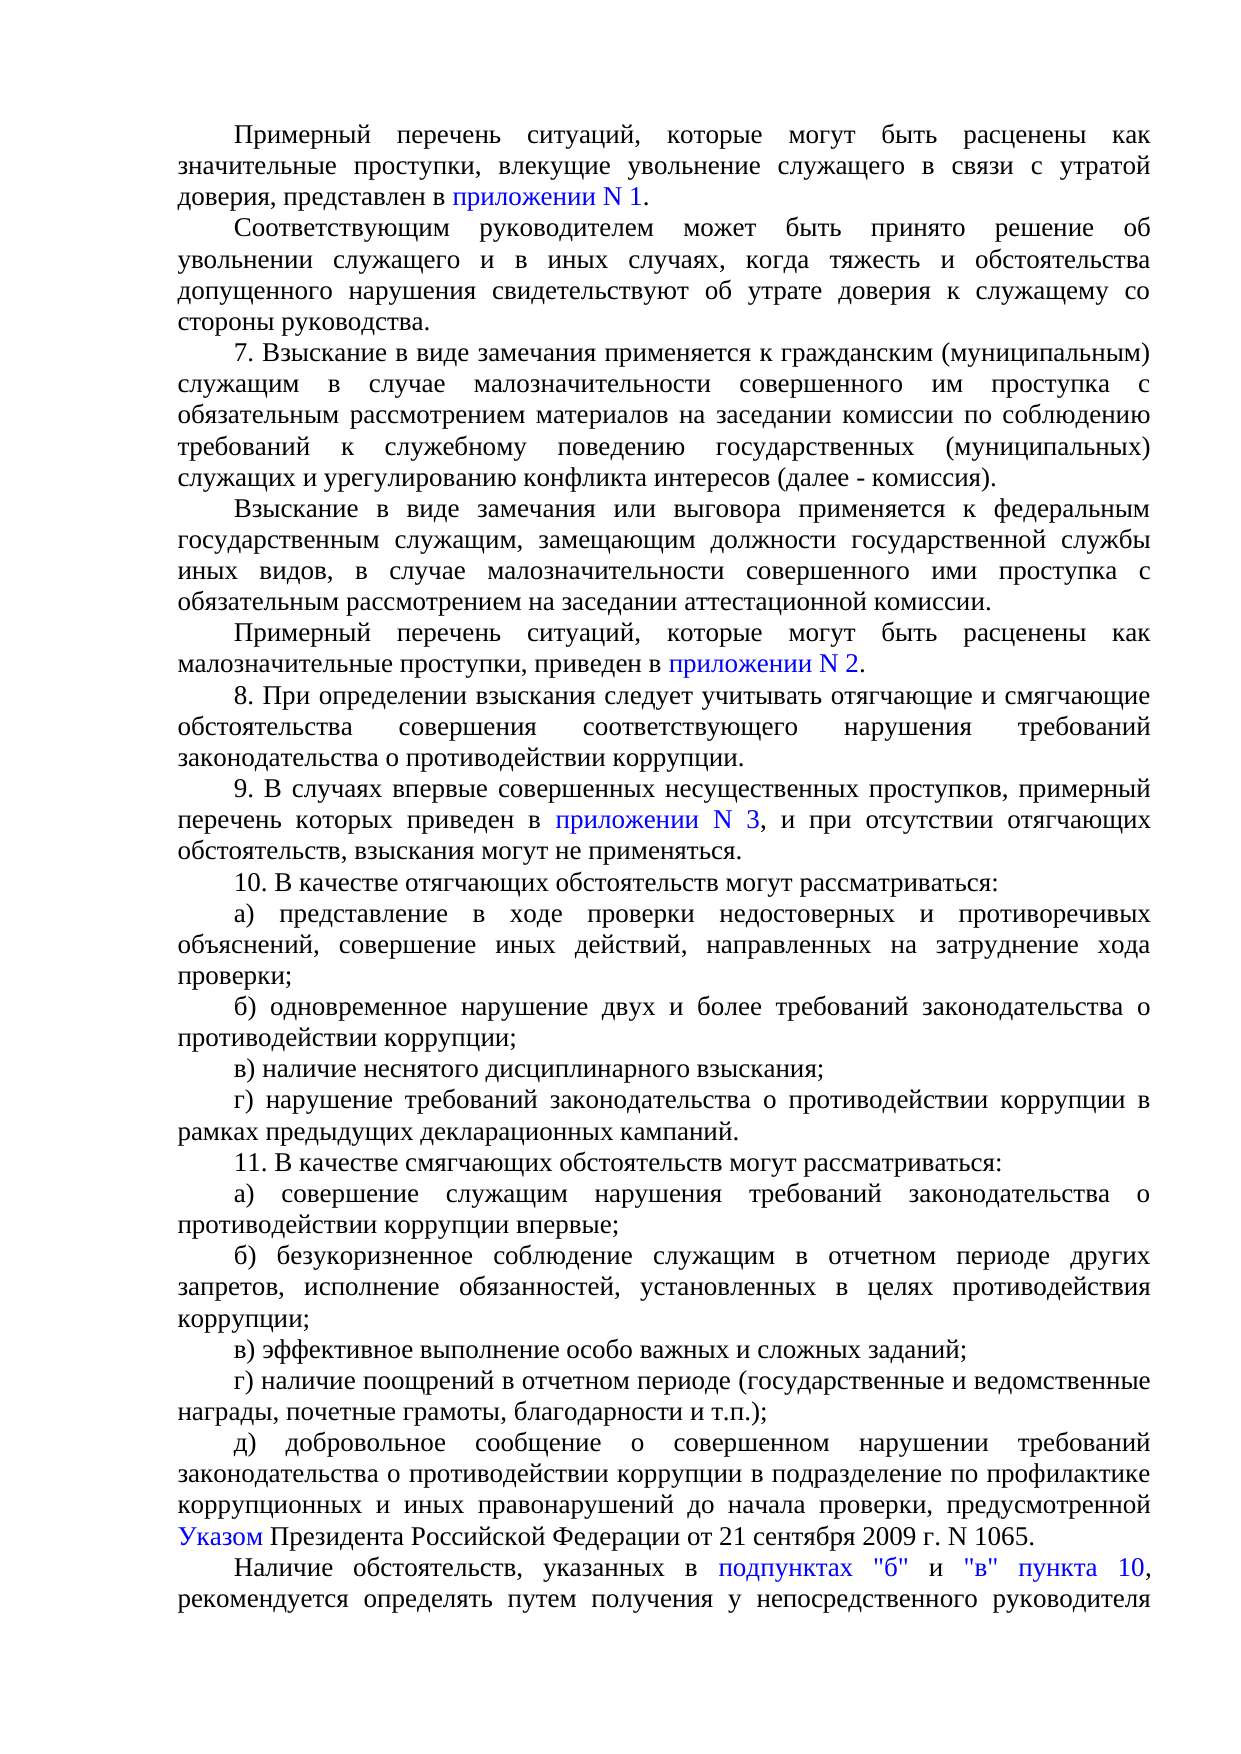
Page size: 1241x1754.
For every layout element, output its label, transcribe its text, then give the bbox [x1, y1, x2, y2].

text в) эффективное выполнение особо важных и сложных заданий; [177, 1333, 1152, 1364]
text 8. При определении взыскания следует учитывать отягчающие и смягчающие обстоятельства совершения соответствующего нарушения требований законодательства о противодействии коррупции. [177, 679, 1152, 772]
text Примерный перечень ситуаций, которые могут быть расценены как значительные проступки, влекущие увольнение служащего в связи с утратой доверия, представлен в приложении N 1. [177, 118, 1152, 212]
text г) нарушение требований законодательства о противодействии коррупции в рамках предыдущих декларационных кампаний. [177, 1084, 1152, 1146]
text Примерный перечень ситуаций, которые могут быть расценены как малозначительные проступки, приведен в приложении N 2. [177, 616, 1152, 679]
text д) добровольное сообщение о совершенном нарушении требований законодательства о противодействии коррупции в подразделение по профилактике коррупционных и иных правонарушений до начала проверки, предусмотренной Указом Президента Российской Федерации от 21 сентября 2009 г. N 1065. [177, 1426, 1152, 1551]
text б) одновременное нарушение двух и более требований законодательства о противодействии коррупции; [177, 990, 1152, 1052]
text б) безукоризненное соблюдение служащим в отчетном периоде других запретов, исполнение обязанностей, установленных в целях противодействия коррупции; [177, 1239, 1152, 1333]
text 11. В качестве смягчающих обстоятельств могут рассматриваться: [177, 1146, 1152, 1177]
text 10. В качестве отягчающих обстоятельств могут рассматриваться: [177, 866, 1152, 897]
text а) совершение служащим нарушения требований законодательства о противодействии коррупции впервые; [177, 1177, 1152, 1239]
text в) наличие неснятого дисциплинарного взыскания; [177, 1052, 1152, 1084]
text Соответствующим руководителем может быть принято решение об увольнении служащего и в иных случаях, когда тяжесть и обстоятельства допущенного нарушения свидетельствуют об утрате доверия к служащему со стороны руководства. [177, 212, 1152, 336]
text а) представление в ходе проверки недостоверных и противоречивых объяснений, совершение иных действий, направленных на затруднение хода проверки; [177, 897, 1152, 990]
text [177, 1551, 1152, 1613]
text 9. В случаях впервые совершенных несущественных проступков, примерный перечень которых приведен в приложении N 3, и при отсутствии отягчающих обстоятельств, взыскания могут не применяться. [177, 772, 1152, 866]
text 7. Взыскание в виде замечания применяется к гражданским (муниципальным) служащим в случае малозначительности совершенного им проступка с обязательным рассмотрением материалов на заседании комиссии по соблюдению требований к служебному поведению государственных (муниципальных) служащих и урегулированию конфликта интересов (далее - комиссия). [177, 336, 1152, 492]
text Взыскание в виде замечания или выговора применяется к федеральным государственным служащим, замещающим должности государственной службы иных видов, в случае малозначительности совершенного ими проступка с обязательным рассмотрением на заседании аттестационной комиссии. [177, 492, 1152, 616]
text г) наличие поощрений в отчетном периоде (государственные и ведомственные награды, почетные грамоты, благодарности и т.п.); [177, 1364, 1152, 1426]
